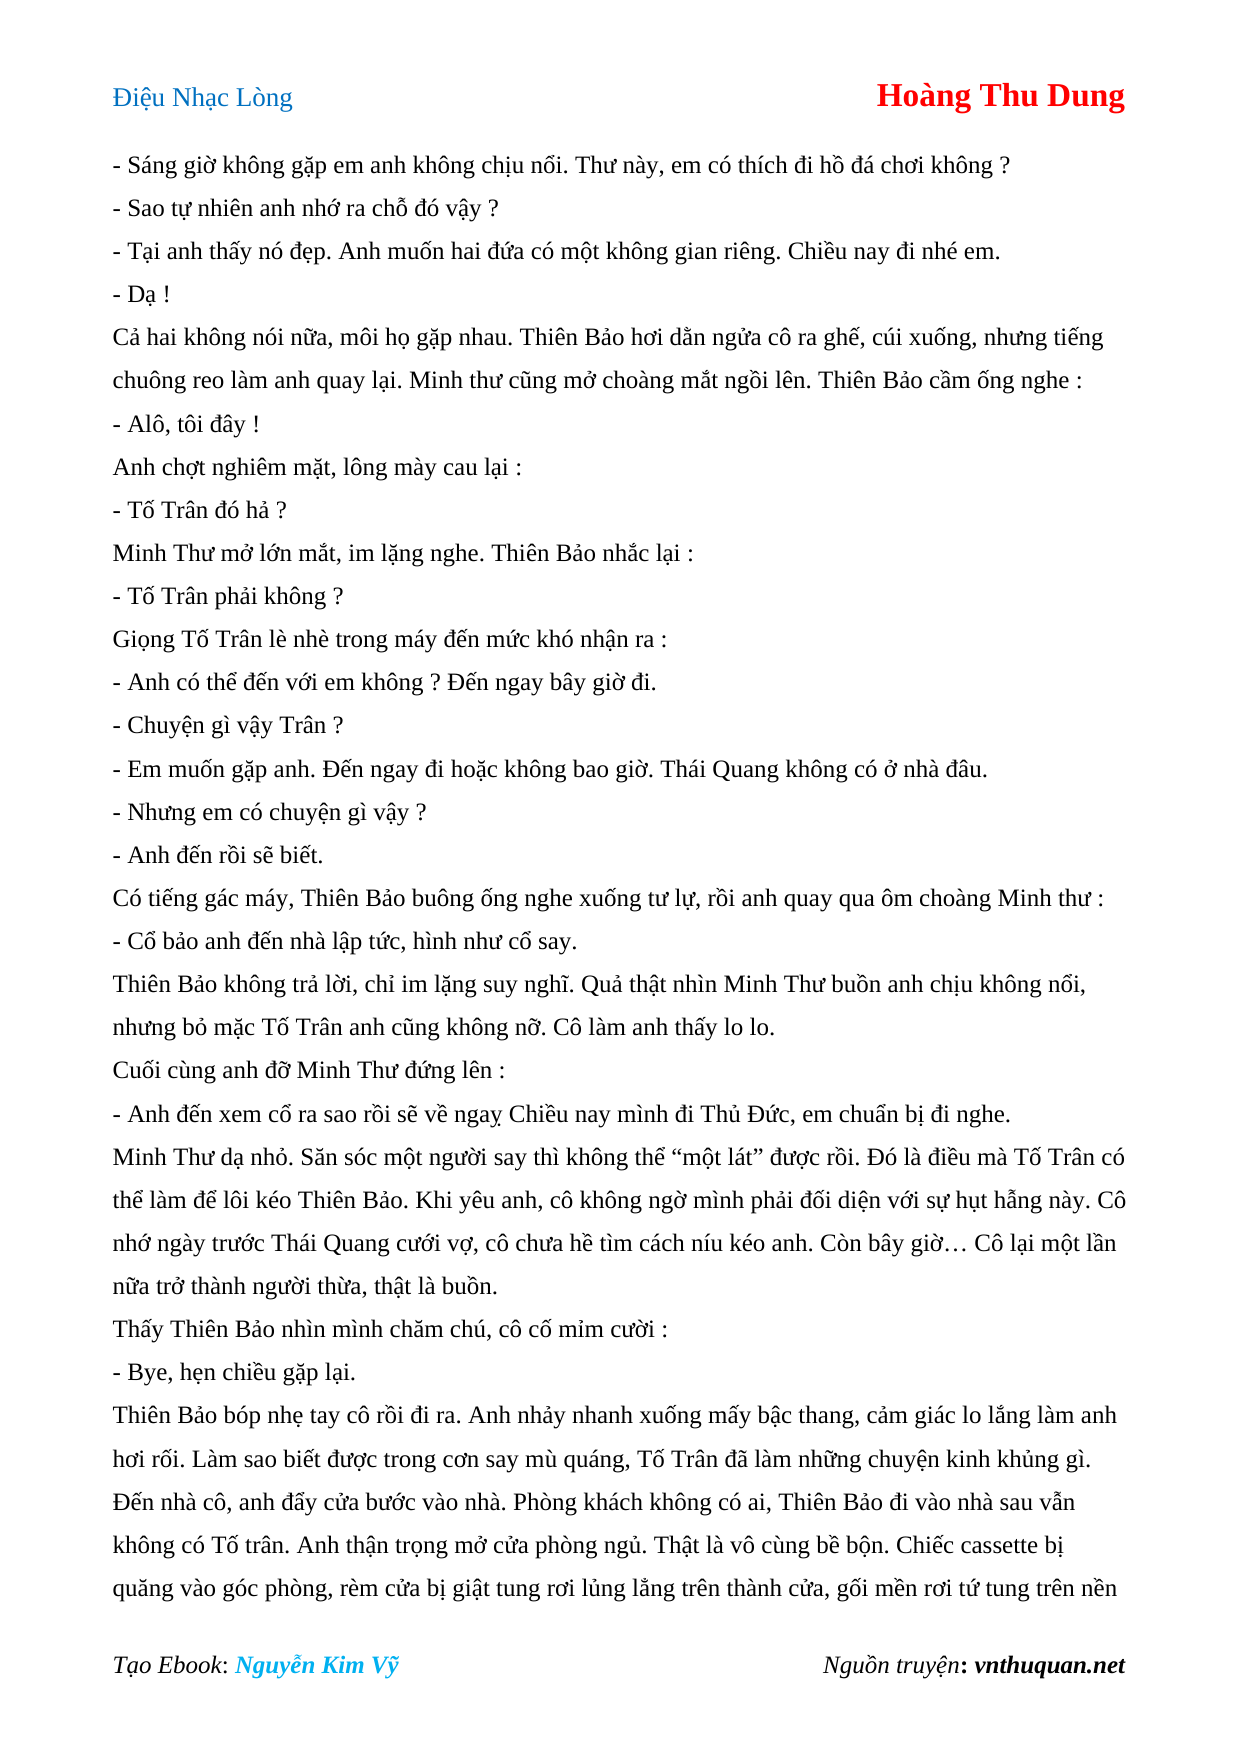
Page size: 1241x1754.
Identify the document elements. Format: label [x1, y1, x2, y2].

text [112, 150, 1128, 1602]
